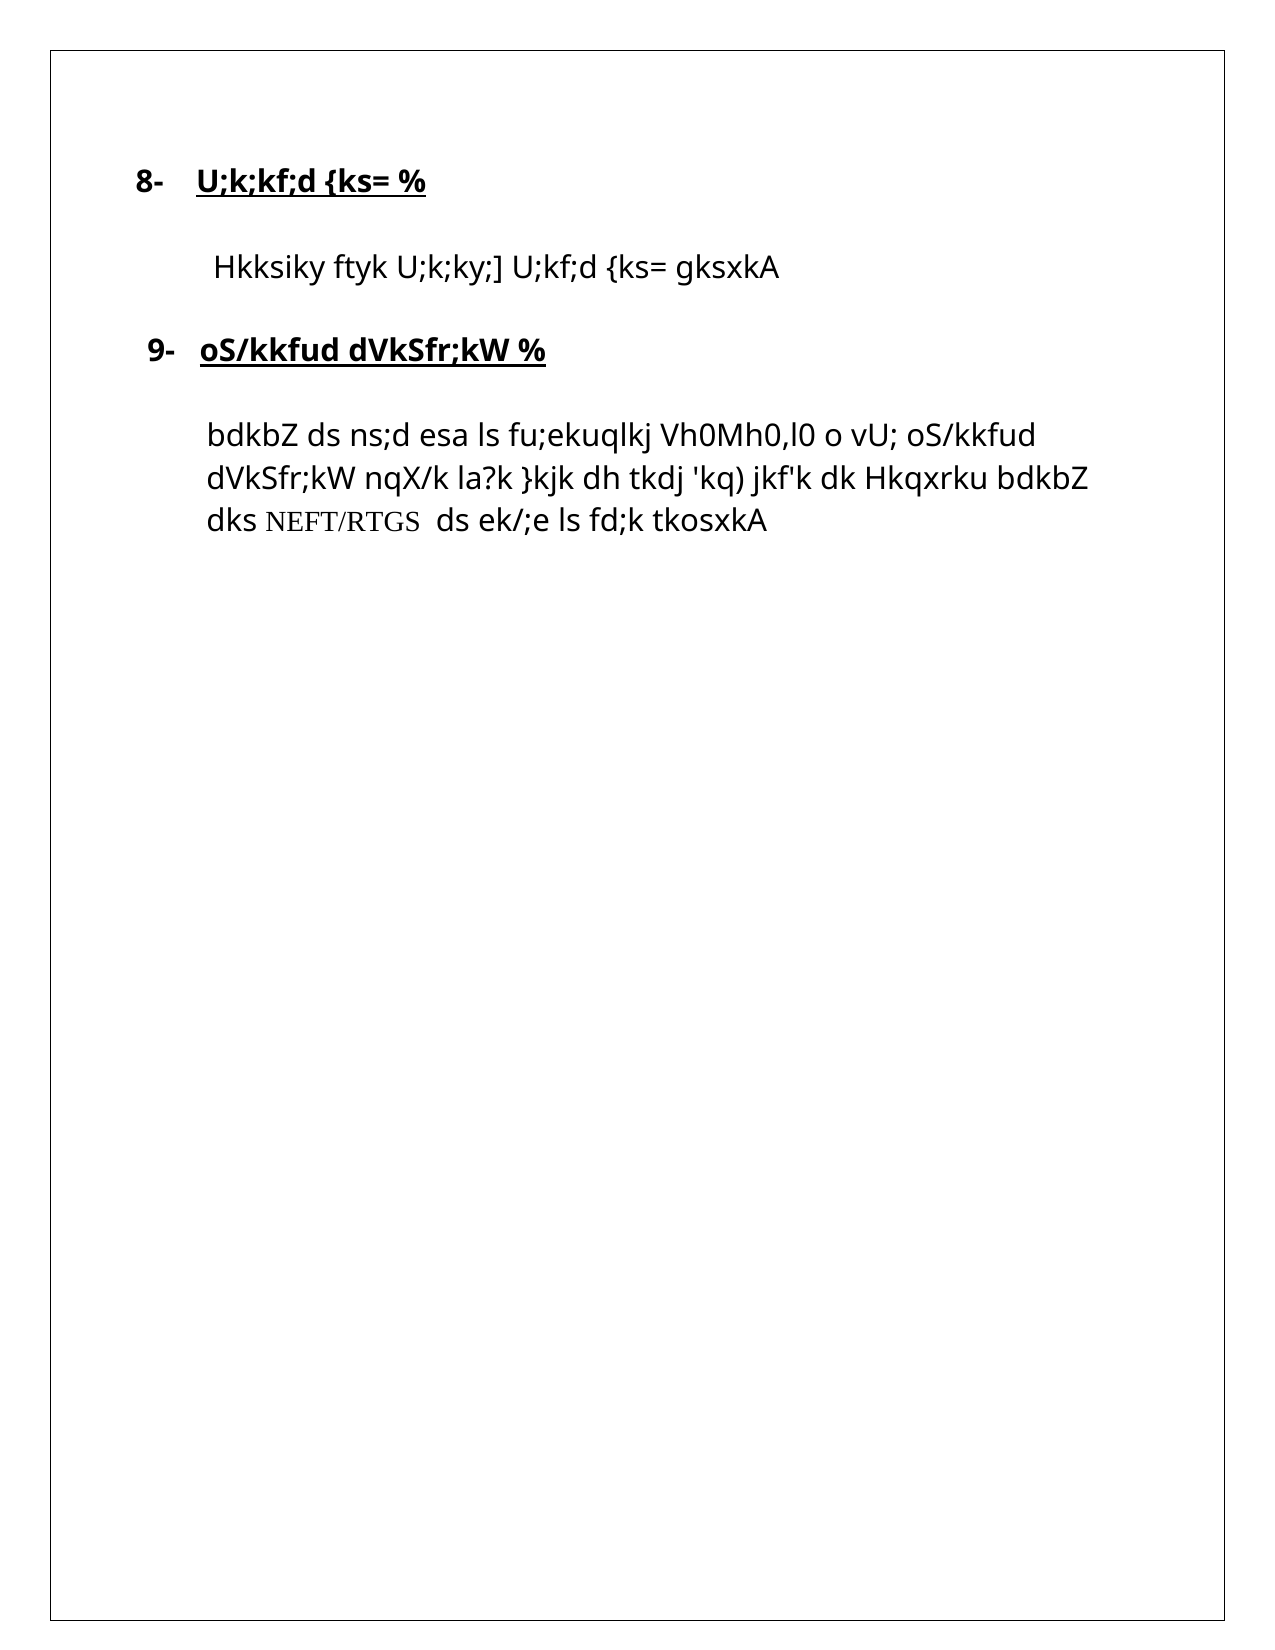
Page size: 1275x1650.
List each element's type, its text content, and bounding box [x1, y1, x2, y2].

text bdkbZ ds ns;d esa ls fu;ekuqlkj Vh0Mh0,l0 o vU; oS/kkfud dVkSfr;kW nqX/k la?k }kjk dh tkdj 'kq) jkf'k dk Hkqxrku bdkbZ dks NEFT/RTGS ds ek/;e ls fd;k tkosxkA [206, 413, 1140, 541]
text Hkksiky ftyk U;k;ky;] U;kf;d {ks= gksxkA [213, 245, 1146, 288]
text 8- U;k;kf;d {ks= % [135, 158, 1139, 201]
text 9- oS/kkfud dVkSfr;kW % [147, 328, 1146, 371]
